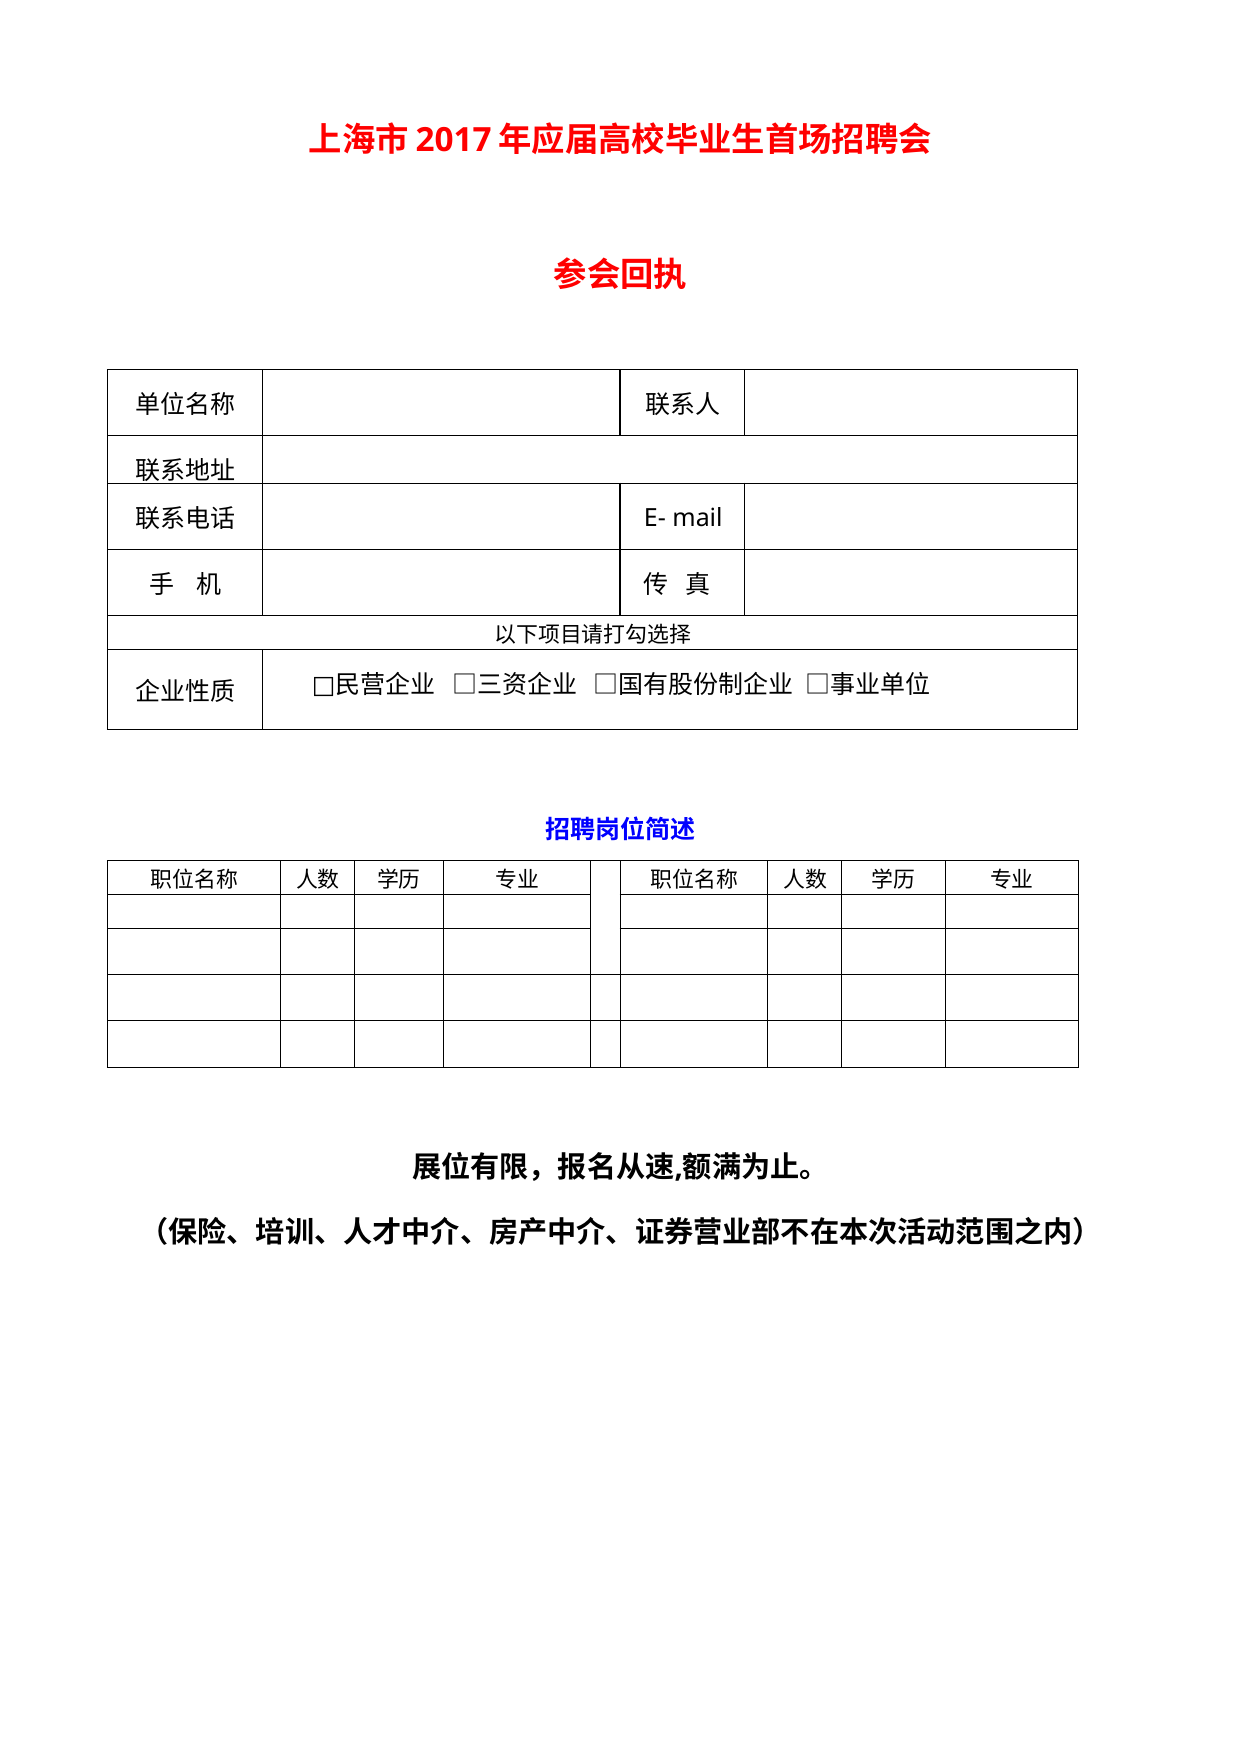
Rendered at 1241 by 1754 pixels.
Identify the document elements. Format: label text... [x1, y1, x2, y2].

table_header 人数 [281, 861, 354, 894]
table_header 专业 [946, 861, 1078, 894]
text 上海市2017年应届高校毕业生首场招聘会 [89, 104, 1152, 169]
table_header 学历 [842, 861, 945, 894]
table_cell [842, 929, 945, 974]
table_header 单位名称 [108, 370, 262, 435]
table_header 学历 [355, 861, 443, 894]
table_header 联系人 [621, 370, 744, 435]
table_cell [621, 975, 767, 1020]
table_cell [108, 929, 280, 974]
table_cell 联系地址 [108, 436, 262, 483]
table_cell 传 真 [621, 550, 744, 615]
table_cell [621, 895, 767, 927]
table_cell [768, 975, 841, 1020]
table_cell [946, 895, 1078, 927]
table_cell [355, 1021, 443, 1067]
table_cell [621, 1021, 767, 1067]
table_header 专业 [444, 861, 590, 894]
table_cell [768, 895, 841, 927]
table_cell 手 机 [108, 550, 262, 615]
table_cell [591, 1021, 620, 1067]
table_cell [946, 975, 1078, 1020]
table_cell [108, 975, 280, 1020]
table_cell [444, 1021, 590, 1067]
text 招聘岗位简述 [89, 795, 1152, 860]
table_cell [355, 975, 443, 1020]
table_cell [444, 895, 590, 927]
table_header 职位名称 [621, 861, 767, 894]
table_cell [768, 929, 841, 974]
table_cell E- mail [621, 484, 744, 549]
text 参会回执 [89, 239, 1152, 304]
table_cell [745, 484, 1077, 549]
text 展位有限，报名从速,额满为止。 [89, 1133, 1152, 1198]
table_cell □民营企业 □三资企业 □国有股份制企业 □事业单位 [263, 650, 1077, 729]
table_cell [281, 895, 354, 927]
table_cell [108, 1021, 280, 1067]
table_cell [946, 1021, 1078, 1067]
table_cell [842, 1021, 945, 1067]
table_cell [108, 895, 280, 927]
table_cell [263, 436, 1077, 483]
table_cell [444, 975, 590, 1020]
table_cell [842, 975, 945, 1020]
table_cell [946, 929, 1078, 974]
table_cell 联系电话 [108, 484, 262, 549]
table_cell [842, 895, 945, 927]
table_cell [621, 929, 767, 974]
table_cell [263, 550, 619, 615]
table_header 人数 [768, 861, 841, 894]
table_cell [281, 1021, 354, 1067]
table_cell [355, 929, 443, 974]
table_cell [768, 1021, 841, 1067]
table_cell [281, 929, 354, 974]
table_cell [263, 484, 619, 549]
table_cell [355, 895, 443, 927]
table_cell 以下项目请打勾选择 [108, 616, 1077, 649]
table_cell [281, 975, 354, 1020]
table_header 职位名称 [108, 861, 280, 894]
table_cell [444, 929, 590, 974]
table_cell [591, 975, 620, 1020]
table_header [745, 370, 1077, 435]
table_header [591, 861, 620, 974]
table_cell [745, 550, 1077, 615]
table_header [263, 370, 619, 435]
table_cell 企业性质 [108, 650, 262, 729]
text （保险、培训、人才中介、房产中介、证券营业部不在本次活动范围之内） [89, 1198, 1152, 1263]
